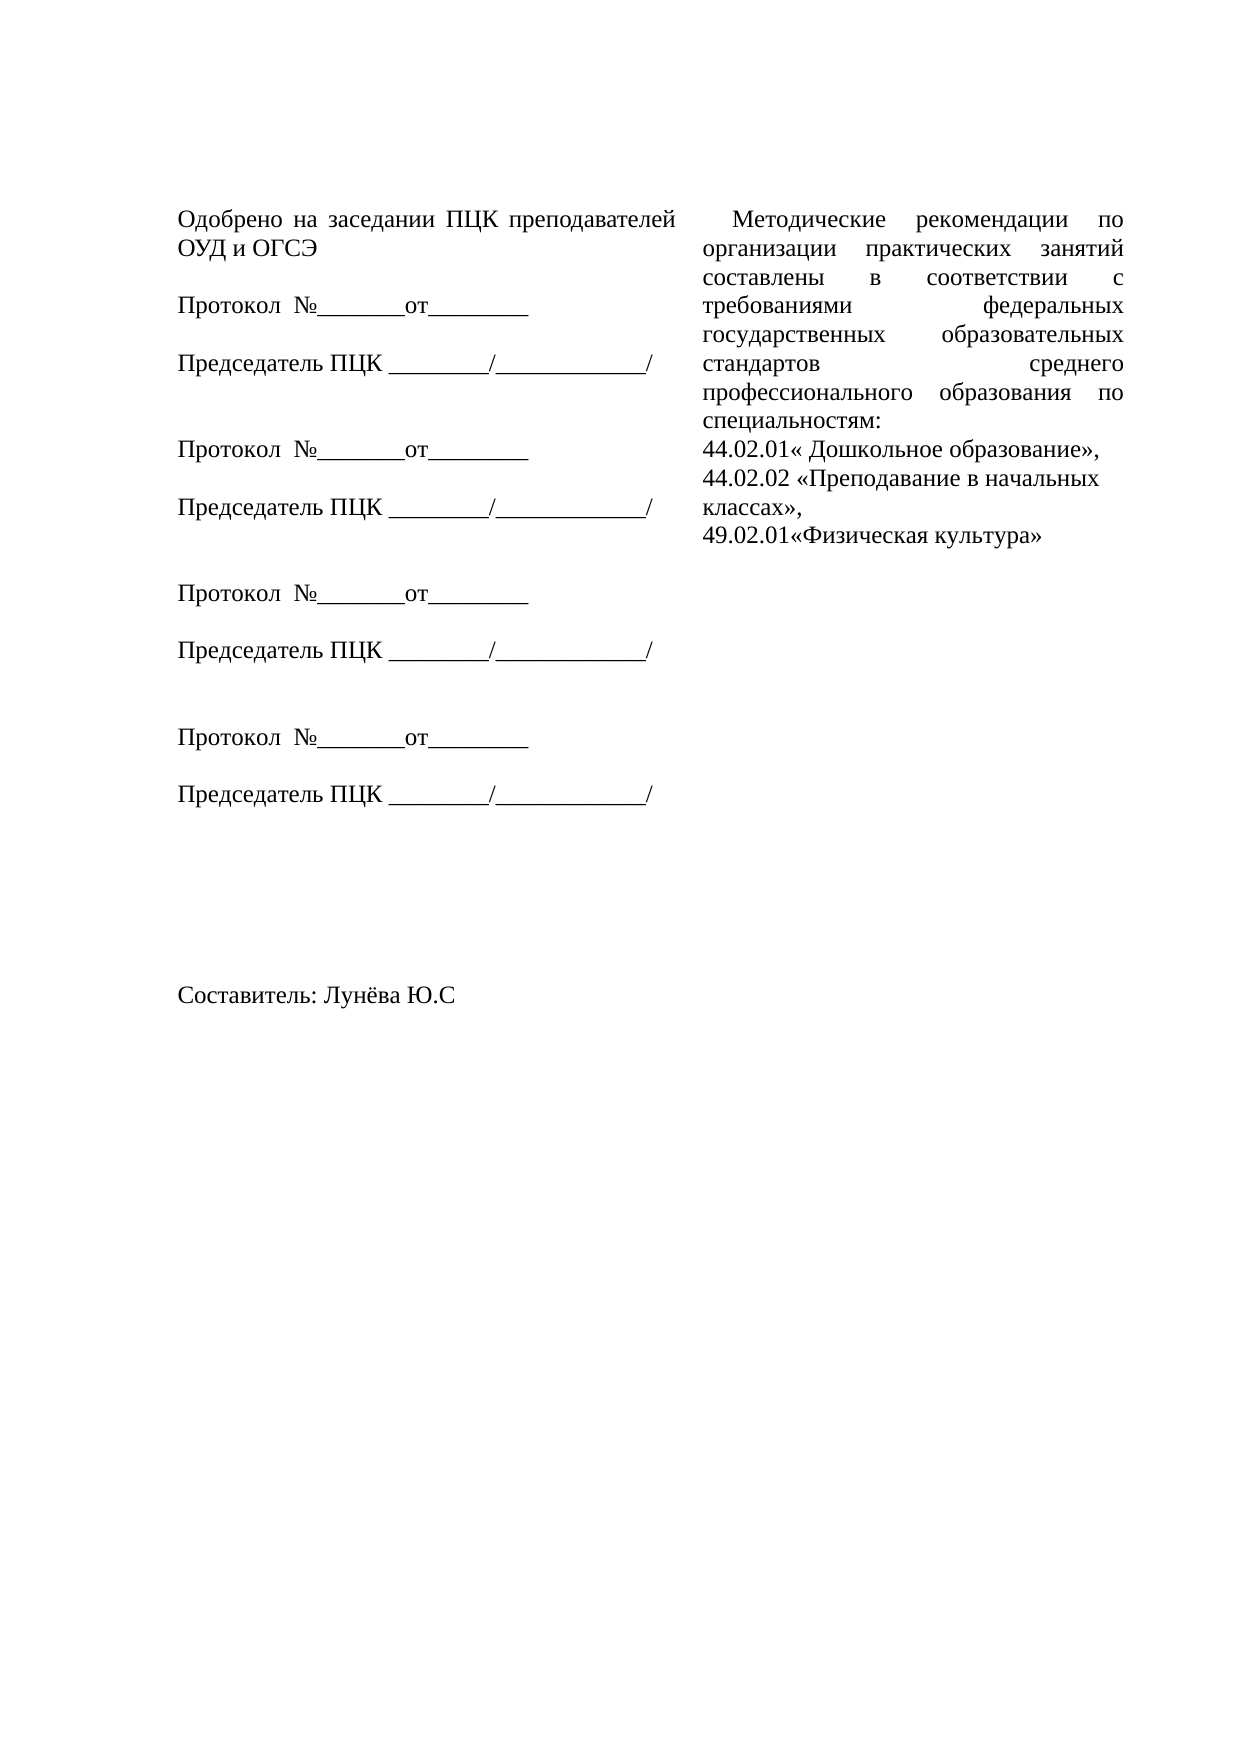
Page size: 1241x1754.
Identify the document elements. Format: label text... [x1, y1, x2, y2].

table_header Одобрено на заседании ПЦК преподавателей ОУД и ОГСЭ Протокол №_______от________ Председатель ПЦК ________/____________/ Протокол №_______от________ Председатель ПЦК ________/____________/ Протокол №_______от________ Председатель ПЦК ________/____________/ Протокол №_______от________ Председатель ПЦК ________/____________/ Составитель: Лунёва Ю.С [162, 204, 687, 1038]
table_header Методические рекомендации по организации практических занятий составлены в соответствии с требованиями федеральных государственных образовательных стандартов среднего профессионального образования по специальностям: 44.02.01« Дошкольное образование», 44.02.02 «Преподавание в начальных классах», 49.02.01«Физическая культура» [687, 204, 1135, 1038]
